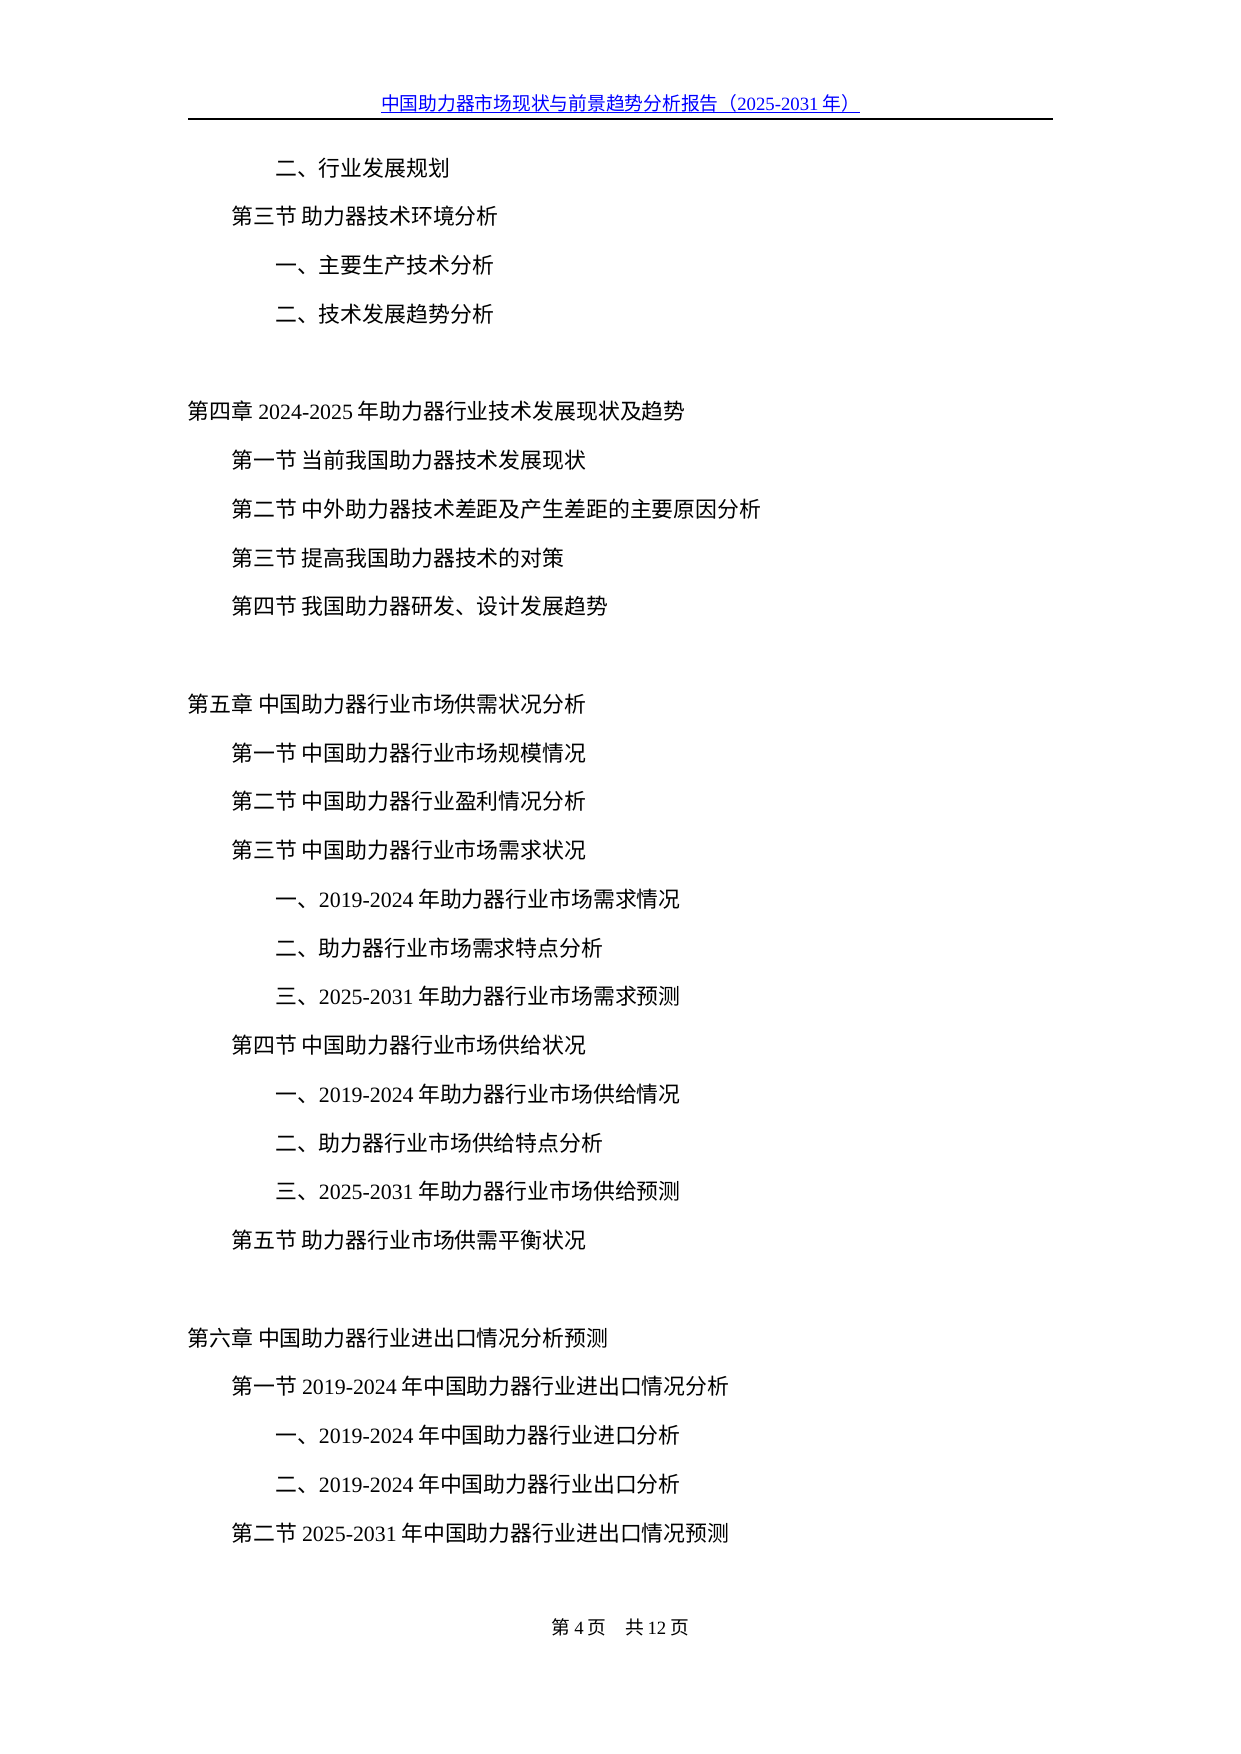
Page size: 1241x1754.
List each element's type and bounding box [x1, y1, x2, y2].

text [187, 150, 1053, 1548]
